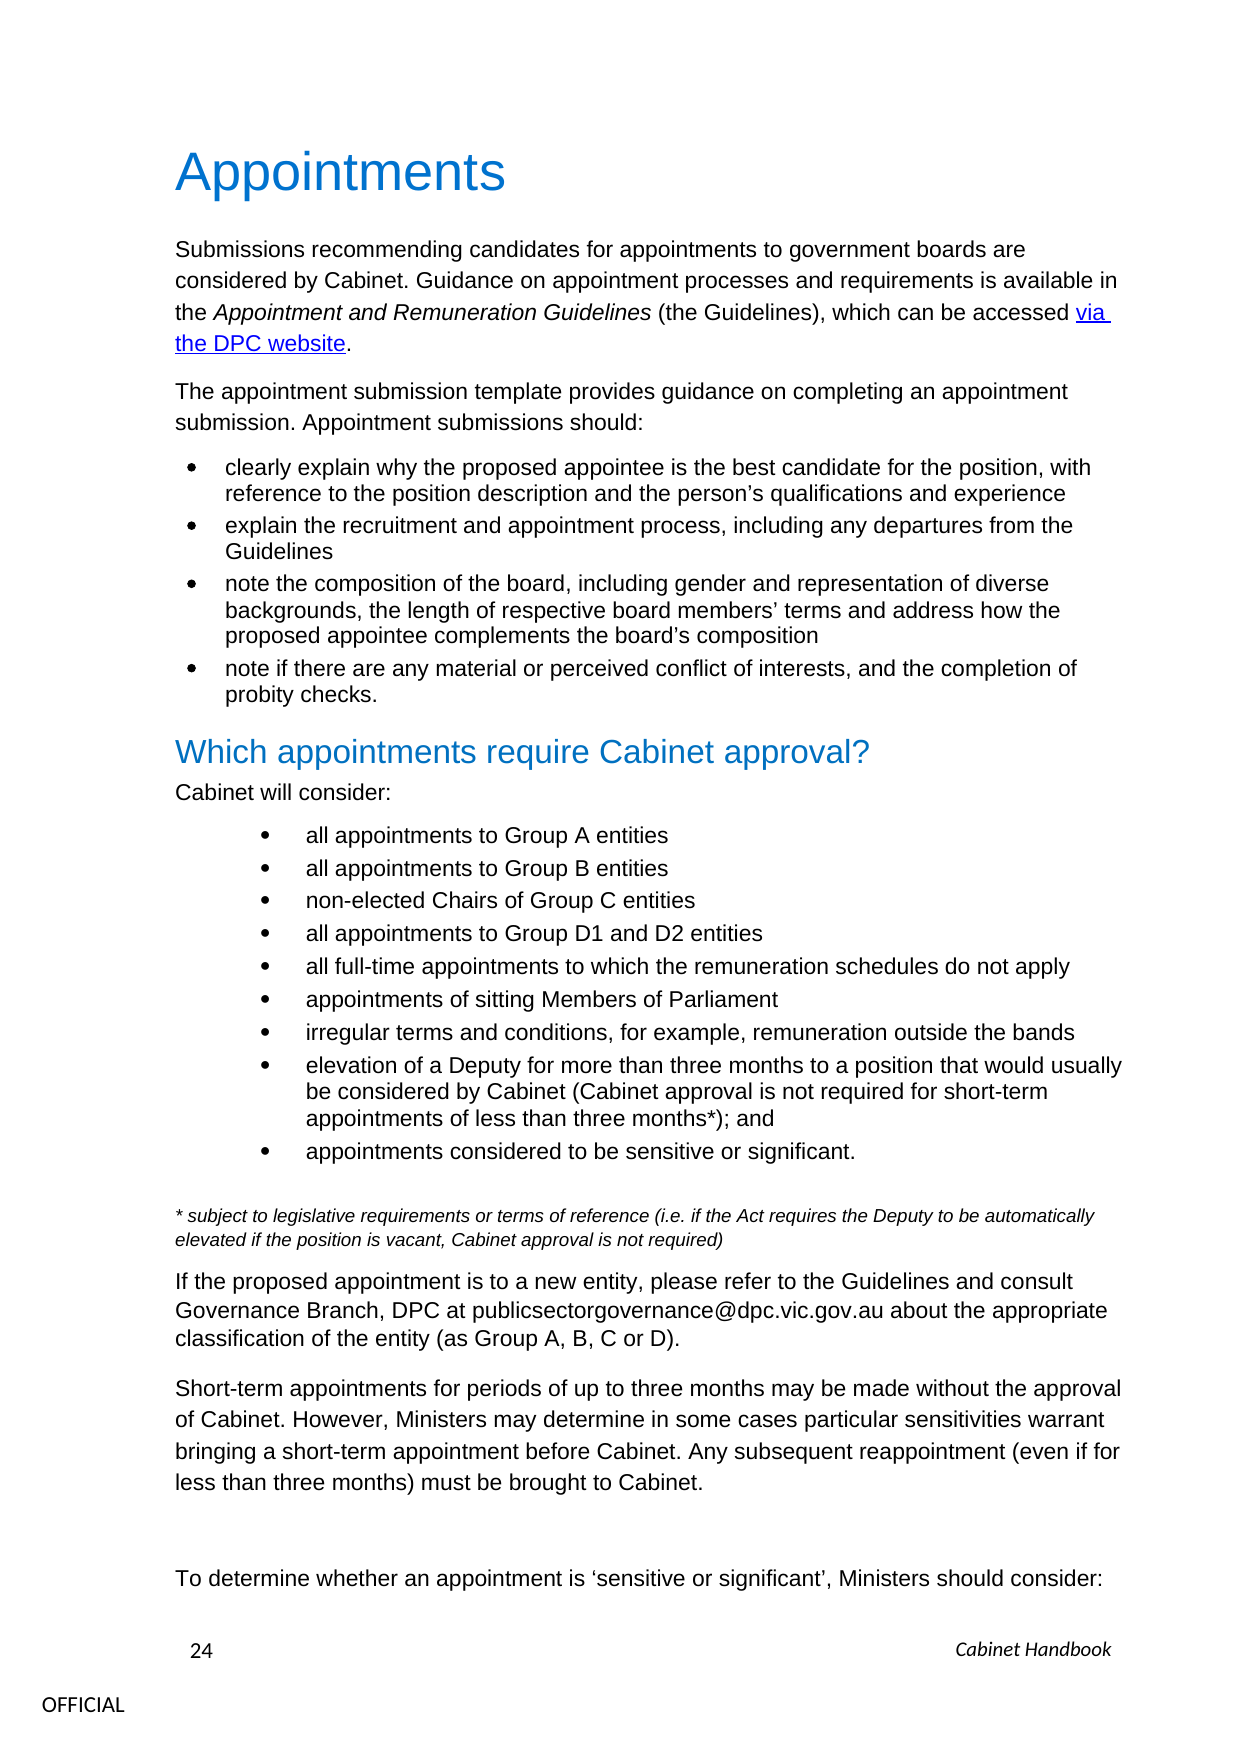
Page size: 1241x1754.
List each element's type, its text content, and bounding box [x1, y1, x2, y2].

subtitle Which appointments require Cabinet approval? [175, 732, 1134, 771]
text The appointment submission template provides guidance on completing an appointment submission. Appointment submissions should: [175, 373, 1134, 435]
text * subject to legislative requirements or terms of reference (i.e. if the Act requires the Deputy to be automatically elevated if the position is vacant, Cabinet approval is not required) [175, 1205, 1134, 1250]
list note if there are any material or perceived conflict of interests, and the completion of probity checks. [187, 656, 1134, 707]
list non-elected Chairs of Group C entities [261, 887, 1134, 914]
text Cabinet will consider: [175, 774, 1134, 805]
list all appointments to Group A entities [261, 822, 1134, 848]
list irregular terms and conditions, for example, remuneration outside the bands [261, 1019, 1134, 1045]
subtitle Appointments [175, 139, 1134, 202]
text Submissions recommending candidates for appointments to government boards are considered by Cabinet. Guidance on appointment processes and requirements is available in the Appointment and Remuneration Guidelines (the Guidelines), which can be accessed via the DPC website. [175, 231, 1134, 356]
list all appointments to Group B entities [261, 854, 1134, 881]
list elevation of a Deputy for more than three months to a position that would usually be considered by Cabinet (Cabinet approval is not required for short-term appointments of less than three months*); and [261, 1052, 1134, 1131]
list appointments of sitting Members of Parliament [261, 986, 1134, 1012]
list all appointments to Group D1 and D2 entities [261, 920, 1134, 947]
list all full-time appointments to which the remuneration schedules do not apply [261, 953, 1134, 979]
list clearly explain why the proposed appointee is the best candidate for the position, with reference to the position description and the person’s qualifications and experience [187, 454, 1134, 507]
list note the composition of the board, including gender and representation of diverse backgrounds, the length of respective board members’ terms and address how the proposed appointee complements the board’s composition [187, 571, 1134, 649]
text To determine whether an appointment is ‘sensitive or significant’, Ministers should consider: [175, 1560, 1134, 1591]
list explain the recruitment and appointment process, including any departures from the Guidelines [187, 513, 1134, 565]
text Short-term appointments for periods of up to three months may be made without the approval of Cabinet. However, Ministers may determine in some cases particular sensitivities warrant bringing a short-term appointment before Cabinet. Any subsequent reappointment (even if for less than three months) must be brought to Cabinet. [175, 1370, 1134, 1495]
text If the proposed appointment is to a new entity, please refer to the Guidelines and consult Governance Branch, DPC at publicsectorgovernance@dpc.vic.gov.au about the appropriate classification of the entity (as Group A, B, C or D). [175, 1268, 1134, 1351]
list appointments considered to be sensitive or significant. [261, 1138, 1134, 1164]
